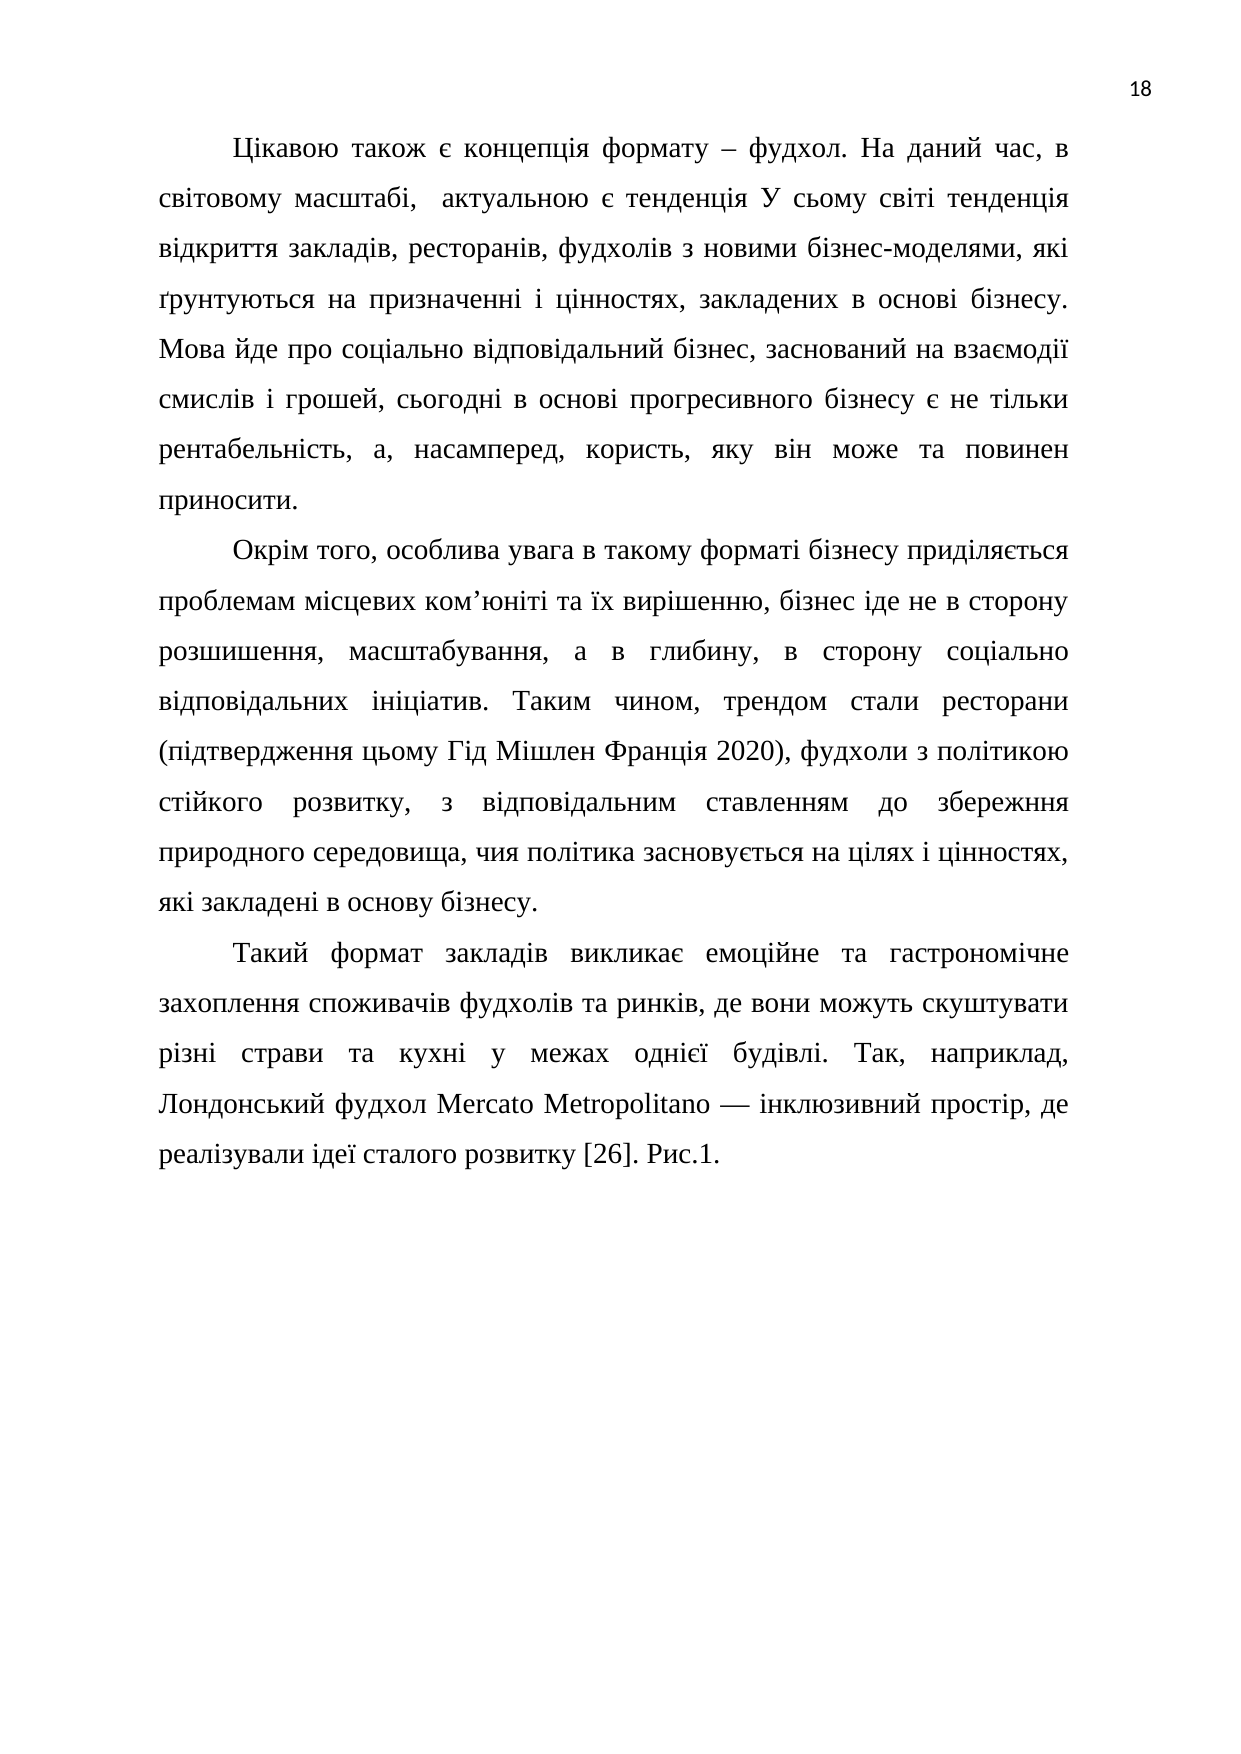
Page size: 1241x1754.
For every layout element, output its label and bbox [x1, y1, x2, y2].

table_cell [147, 130, 1081, 1183]
